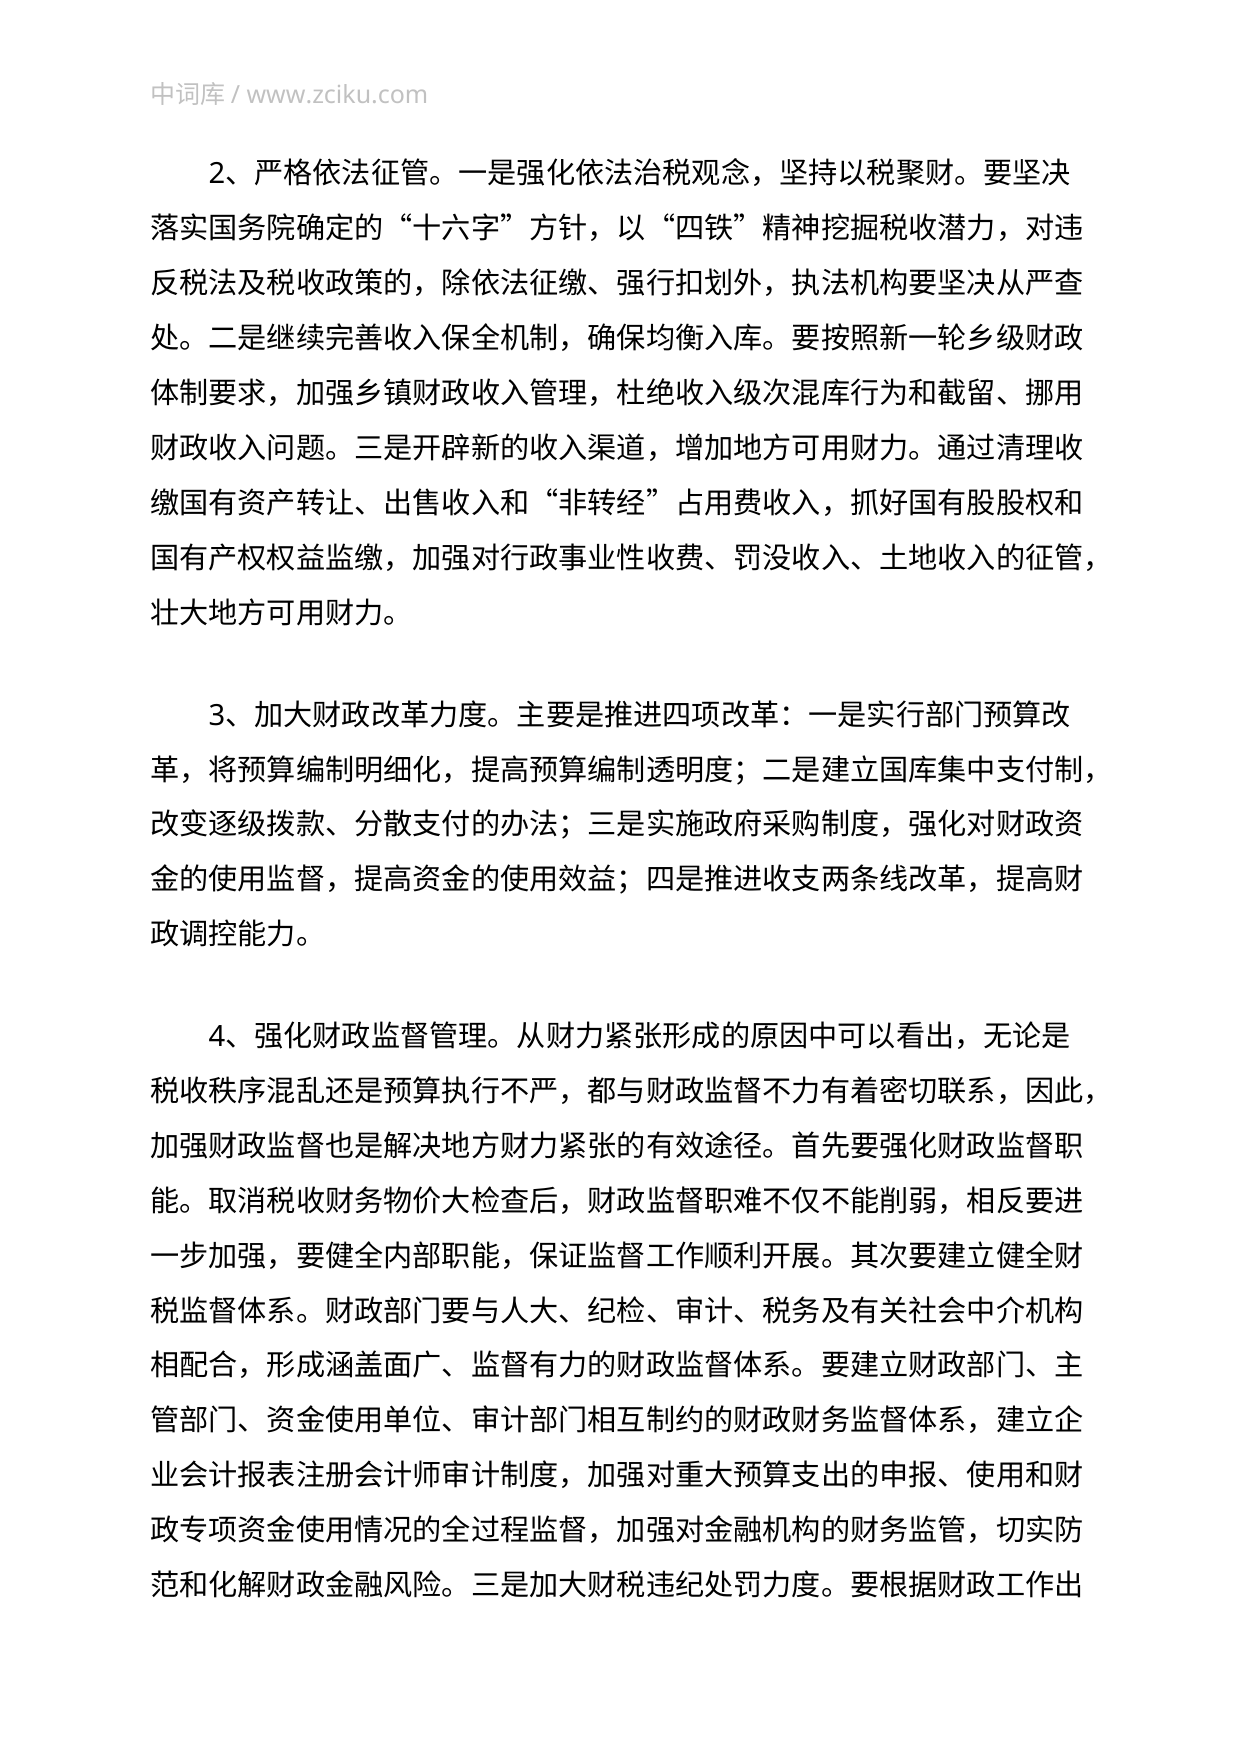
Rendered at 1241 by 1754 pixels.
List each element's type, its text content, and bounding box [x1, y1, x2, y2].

text 3、加大财政改革力度。主要是推进四项改革：一是实行部门预算改革，将预算编制明细化，提高预算编制透明度；二是建立国库集中支付制，改变逐级拨款、分散支付的办法；三是实施政府采购制度，强化对财政资金的使用监督，提高资金的使用效益；四是推进收支两条线改革，提高财政调控能力。 [150, 691, 1090, 953]
text 2、严格依法征管。一是强化依法治税观念，坚持以税聚财。要坚决落实国务院确定的“十六字”方针，以“四铁”精神挖掘税收潜力，对违反税法及税收政策的，除依法征缴、强行扣划外，执法机构要坚决从严查处。二是继续完善收入保全机制，确保均衡入库。要按照新一轮乡级财政体制要求，加强乡镇财政收入管理，杜绝收入级次混库行为和截留、挪用财政收入问题。三是开辟新的收入渠道，增加地方可用财力。通过清理收缴国有资产转让、出售收入和“非转经”占用费收入，抓好国有股股权和国有产权权益监缴，加强对行政事业性收费、罚没收入、土地收入的征管，壮大地方可用财力。 [150, 150, 1090, 632]
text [150, 1012, 1090, 1604]
